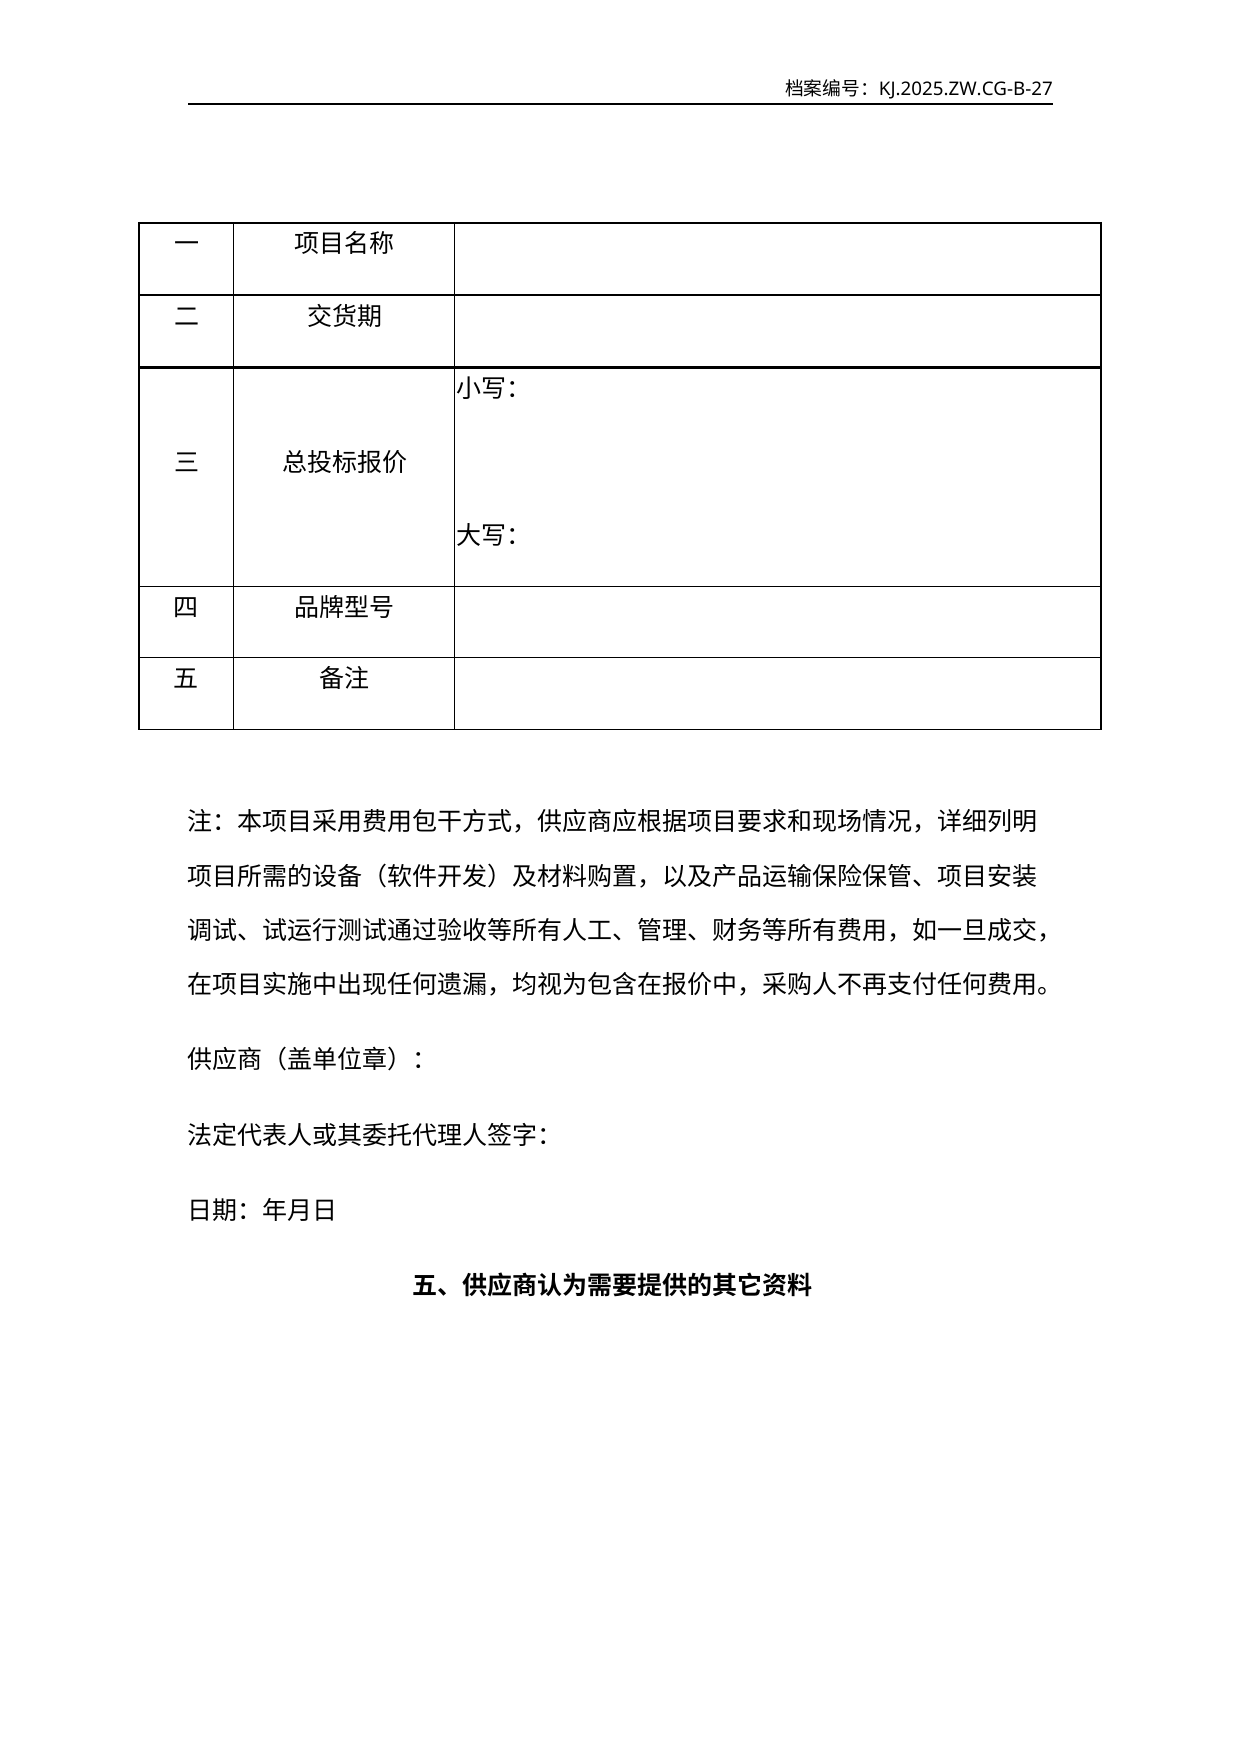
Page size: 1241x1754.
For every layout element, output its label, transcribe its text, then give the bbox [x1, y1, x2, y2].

table_cell 备注 [234, 658, 454, 729]
text 注：本项目采用费用包干方式，供应商应根据项目要求和现场情况，详细列明项目所需的设备（软件开发）及材料购置，以及产品运输保险保管、项目安装调试、试运行测试通过验收等所有人工、管理、财务等所有费用，如一旦成交，在项目实施中出现任何遗漏，均视为包含在报价中，采购人不再支付任何费用。 [187, 802, 1053, 1001]
table_cell 四 [140, 587, 233, 657]
table_cell 二 [140, 296, 233, 366]
text 五、供应商认为需要提供的其它资料 [187, 1266, 1053, 1302]
text 供应商（盖单位章）： [187, 1040, 1053, 1076]
table_cell [455, 658, 1100, 729]
table_header 项目名称 [234, 224, 454, 294]
table_header 一 [140, 224, 233, 294]
table_cell [455, 296, 1100, 366]
table_cell 小写： 大写： [455, 369, 1100, 586]
table_cell [455, 587, 1100, 657]
table_cell 三 [140, 369, 233, 586]
table_cell 总投标报价 [234, 369, 454, 586]
text 法定代表人或其委托代理人签字： [187, 1115, 1053, 1151]
table_cell 五 [140, 658, 233, 729]
table_header [455, 224, 1100, 294]
table_cell 交货期 [234, 296, 454, 366]
text 日期：年月日 [187, 1190, 1053, 1227]
table_cell 品牌型号 [234, 587, 454, 657]
